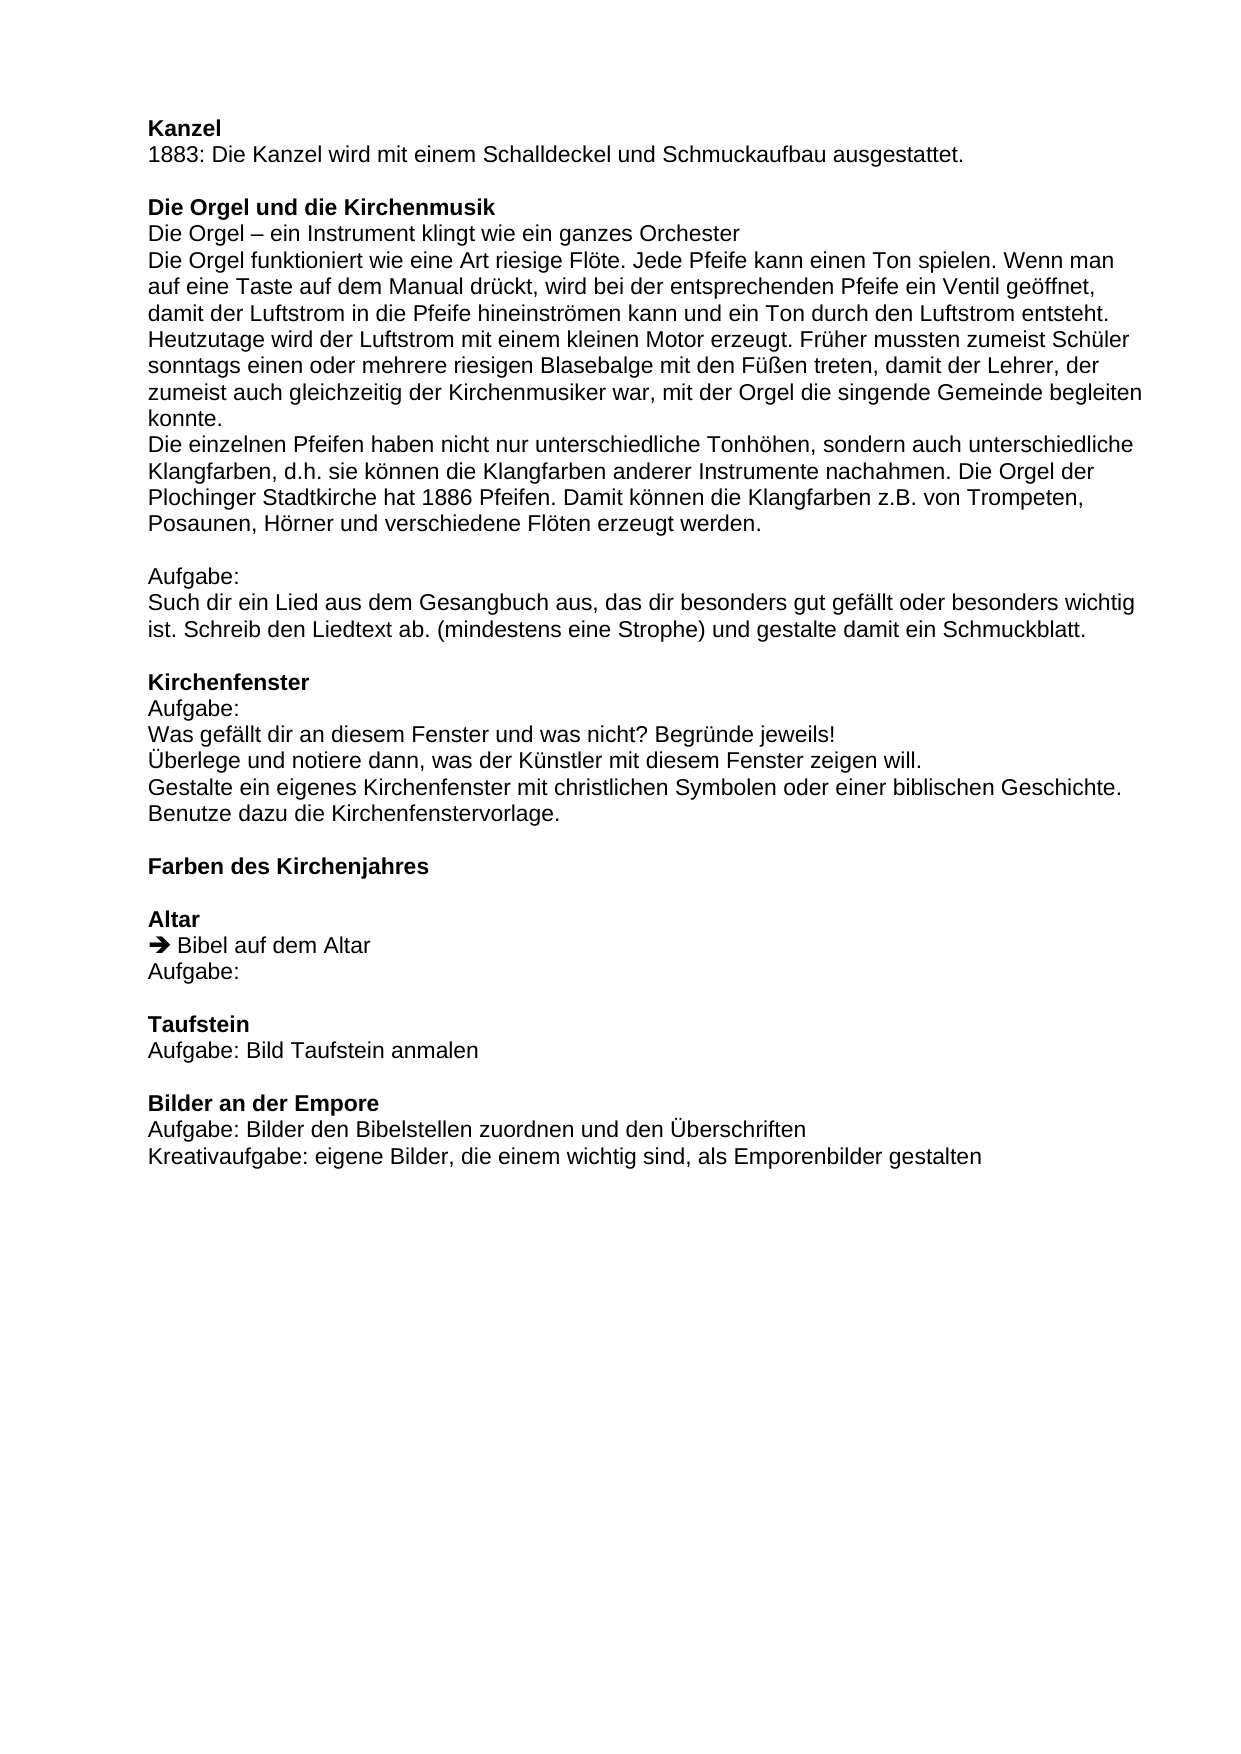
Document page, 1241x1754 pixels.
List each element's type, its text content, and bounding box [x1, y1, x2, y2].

text Die Orgel und die Kirchenmusik [148, 194, 1152, 220]
text Kirchenfenster [148, 668, 1152, 695]
text Bibel auf dem Altar [148, 932, 1152, 958]
text Aufgabe: Bilder den Bibelstellen zuordnen und den Überschriften [148, 1116, 1152, 1143]
text Kanzel [148, 115, 1152, 141]
text Aufgabe: Bild Taufstein anmalen [148, 1037, 1152, 1064]
text Überlege und notiere dann, was der Künstler mit diesem Fenster zeigen will. [148, 747, 1152, 774]
text Farben des Kirchenjahres [148, 853, 1152, 879]
text Die einzelnen Pfeifen haben nicht nur unterschiedliche Tonhöhen, sondern auch unterschiedliche Klangfarben, d.h. sie können die Klangfarben anderer Instrumente nachahmen. Die Orgel der Plochinger Stadtkirche hat 1886 Pfeifen. Damit können die Klangfarben z.B. von Trompeten, Posaunen, Hörner und verschiedene Flöten erzeugt werden. [148, 431, 1152, 537]
text Aufgabe: [148, 695, 1152, 721]
text Kreativaufgabe: eigene Bilder, die einem wichtig sind, als Emporenbilder gestalten [148, 1143, 1152, 1169]
text Gestalte ein eigenes Kirchenfenster mit christlichen Symbolen oder einer biblischen Geschichte. Benutze dazu die Kirchenfenstervorlage. [148, 774, 1152, 827]
text Heutzutage wird der Luftstrom mit einem kleinen Motor erzeugt. Früher mussten zumeist Schüler sonntags einen oder mehrere riesigen Blasebalge mit den Füßen treten, damit der Lehrer, der zumeist auch gleichzeitig der Kirchenmusiker war, mit der Orgel die singende Gemeinde begleiten konnte. [148, 326, 1152, 431]
text Altar [148, 906, 1152, 932]
text Taufstein [148, 1011, 1152, 1037]
text Was gefällt dir an diesem Fenster und was nicht? Begründe jeweils! [148, 721, 1152, 747]
text Die Orgel funktioniert wie eine Art riesige Flöte. Jede Pfeife kann einen Ton spielen. Wenn man auf eine Taste auf dem Manual drückt, wird bei der entsprechenden Pfeife ein Ventil geöffnet, damit der Luftstrom in die Pfeife hineinströmen kann und ein Ton durch den Luftstrom entsteht. [148, 247, 1152, 326]
text Aufgabe: [148, 563, 1152, 589]
text Such dir ein Lied aus dem Gesangbuch aus, das dir besonders gut gefällt oder besonders wichtig ist. Schreib den Liedtext ab. (mindestens eine Strophe) und gestalte damit ein Schmuckblatt. [148, 589, 1152, 642]
text Bilder an der Empore [148, 1090, 1152, 1116]
text Aufgabe: [148, 958, 1152, 985]
text 1883: Die Kanzel wird mit einem Schalldeckel und Schmuckaufbau ausgestattet. [148, 141, 1152, 168]
text Die Orgel – ein Instrument klingt wie ein ganzes Orchester [148, 220, 1152, 247]
